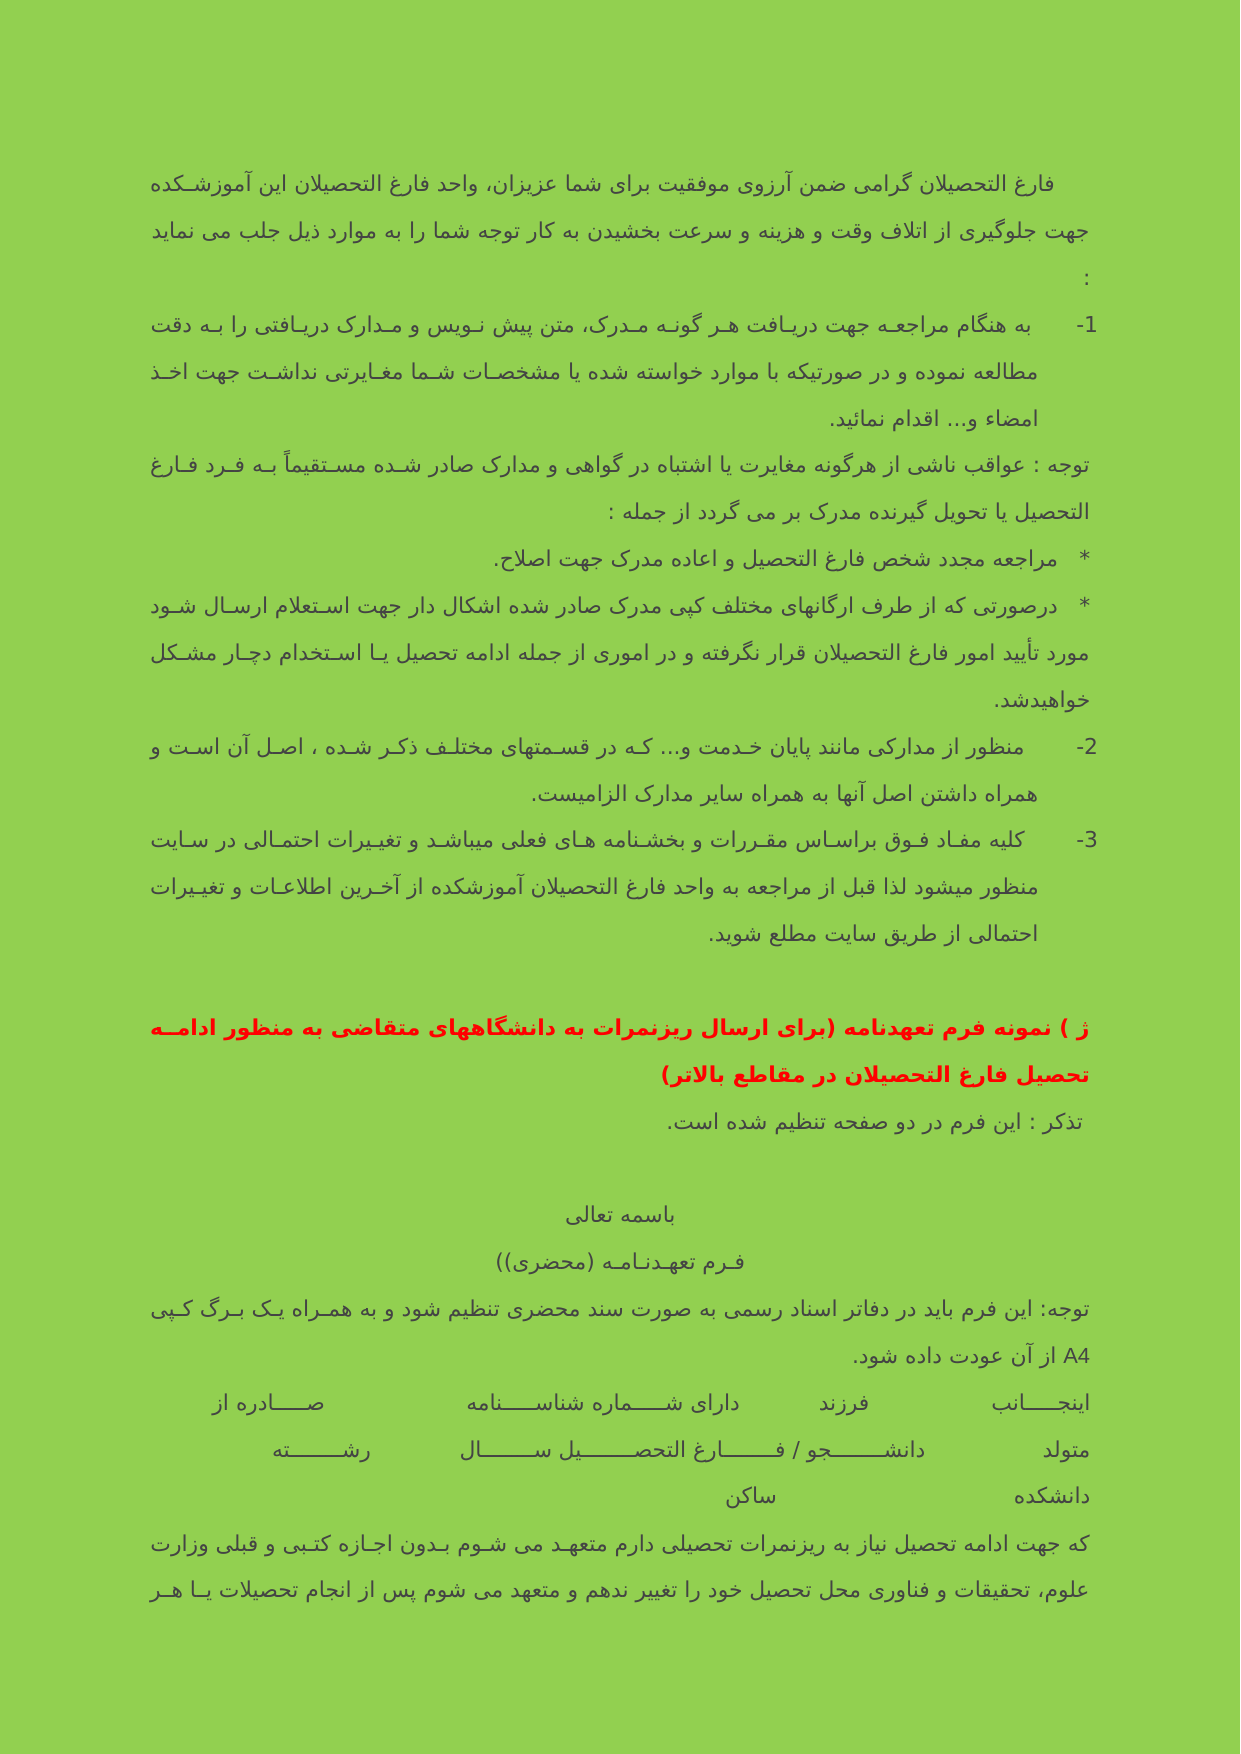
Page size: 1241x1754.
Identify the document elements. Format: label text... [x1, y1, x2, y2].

text باسمه تعالی [150, 1181, 1090, 1228]
list به هنگام مراجعه جهت دریافت هر گونه مدرک، متن پیش نویس و مدارک دریافتی را به دقت مطالعه نموده و در صورتیکه با موارد خواسته شده یا مشخصات شما مغایرتی نداشت جهت اخذ امضاء و... اقدام نمائید. [150, 291, 1076, 431]
text فارغ التحصیلان گرامی ضمن آرزوی موفقیت برای شما عزیزان، واحد فارغ التحصیلان این آموزشکده جهت جلوگیری از اتلاف وقت و هزینه و سرعت بخشیدن به کار توجه شما را به موارد ذیل جلب می نماید : [150, 150, 1090, 291]
text توجه : عواقب ناشی از هرگونه مغایرت یا اشتباه در گواهی و مدارک صادر شده مستقیماً به فرد فارغ التحصیل یا تحویل گیرنده مدرک بر می گردد از جمله : [150, 431, 1090, 525]
text تذکر : این فرم در دو صفحه تنظیم شده است. [150, 1087, 1090, 1134]
text توجه: این فرم باید در دفاتر اسناد رسمی به صورت سند محضری تنظیم شود و به همراه یک برگ کپی A4 از آن عودت داده شود. [150, 1275, 1090, 1369]
list کلیه مفاد فوق براساس مقررات و بخشنامه های فعلی میباشد و تغییرات احتمالی در سایت منظور میشود لذا قبل از مراجعه به واحد فارغ التحصیلان آموزشکده از آخرین اطلاعات و تغییرات احتمالی از طریق سایت مطلع شوید. [150, 806, 1076, 947]
text ژ ) نمونه فرم تعهدنامه (برای ارسال ریزنمرات به دانشگاههای متقاضی به منظور ادامه تحصیل فارغ التحصیلان در مقاطع بالاتر) [150, 994, 1090, 1087]
text فـرم تعهـدنـامـه (محضری)) [150, 1228, 1090, 1275]
text * مراجعه مجدد شخص فارغ التحصیل و اعاده مدرک جهت اصلاح. [150, 525, 1090, 572]
text اینجانب فرزند دارای شماره شناسنامه صادره از متولد دانشجو / فارغ التحصیل سال رشته دانشکده ساکن [150, 1369, 1090, 1509]
list منظور از مدارکی مانند پایان خدمت و... که در قسمتهای مختلف ذکر شده ، اصل آن است و همراه داشتن اصل آنها به همراه سایر مدارک الزامیست. [150, 712, 1076, 806]
text * درصورتی که از طرف ارگانهای مختلف کپی مدرک صادر شده اشکال دار جهت استعلام ارسال شود مورد تأیید امور فارغ التحصیلان قرار نگرفته و در اموری از جمله ادامه تحصیل یا استخدام دچار مشکل خواهیدشد. [150, 572, 1090, 712]
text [150, 1509, 1090, 1603]
